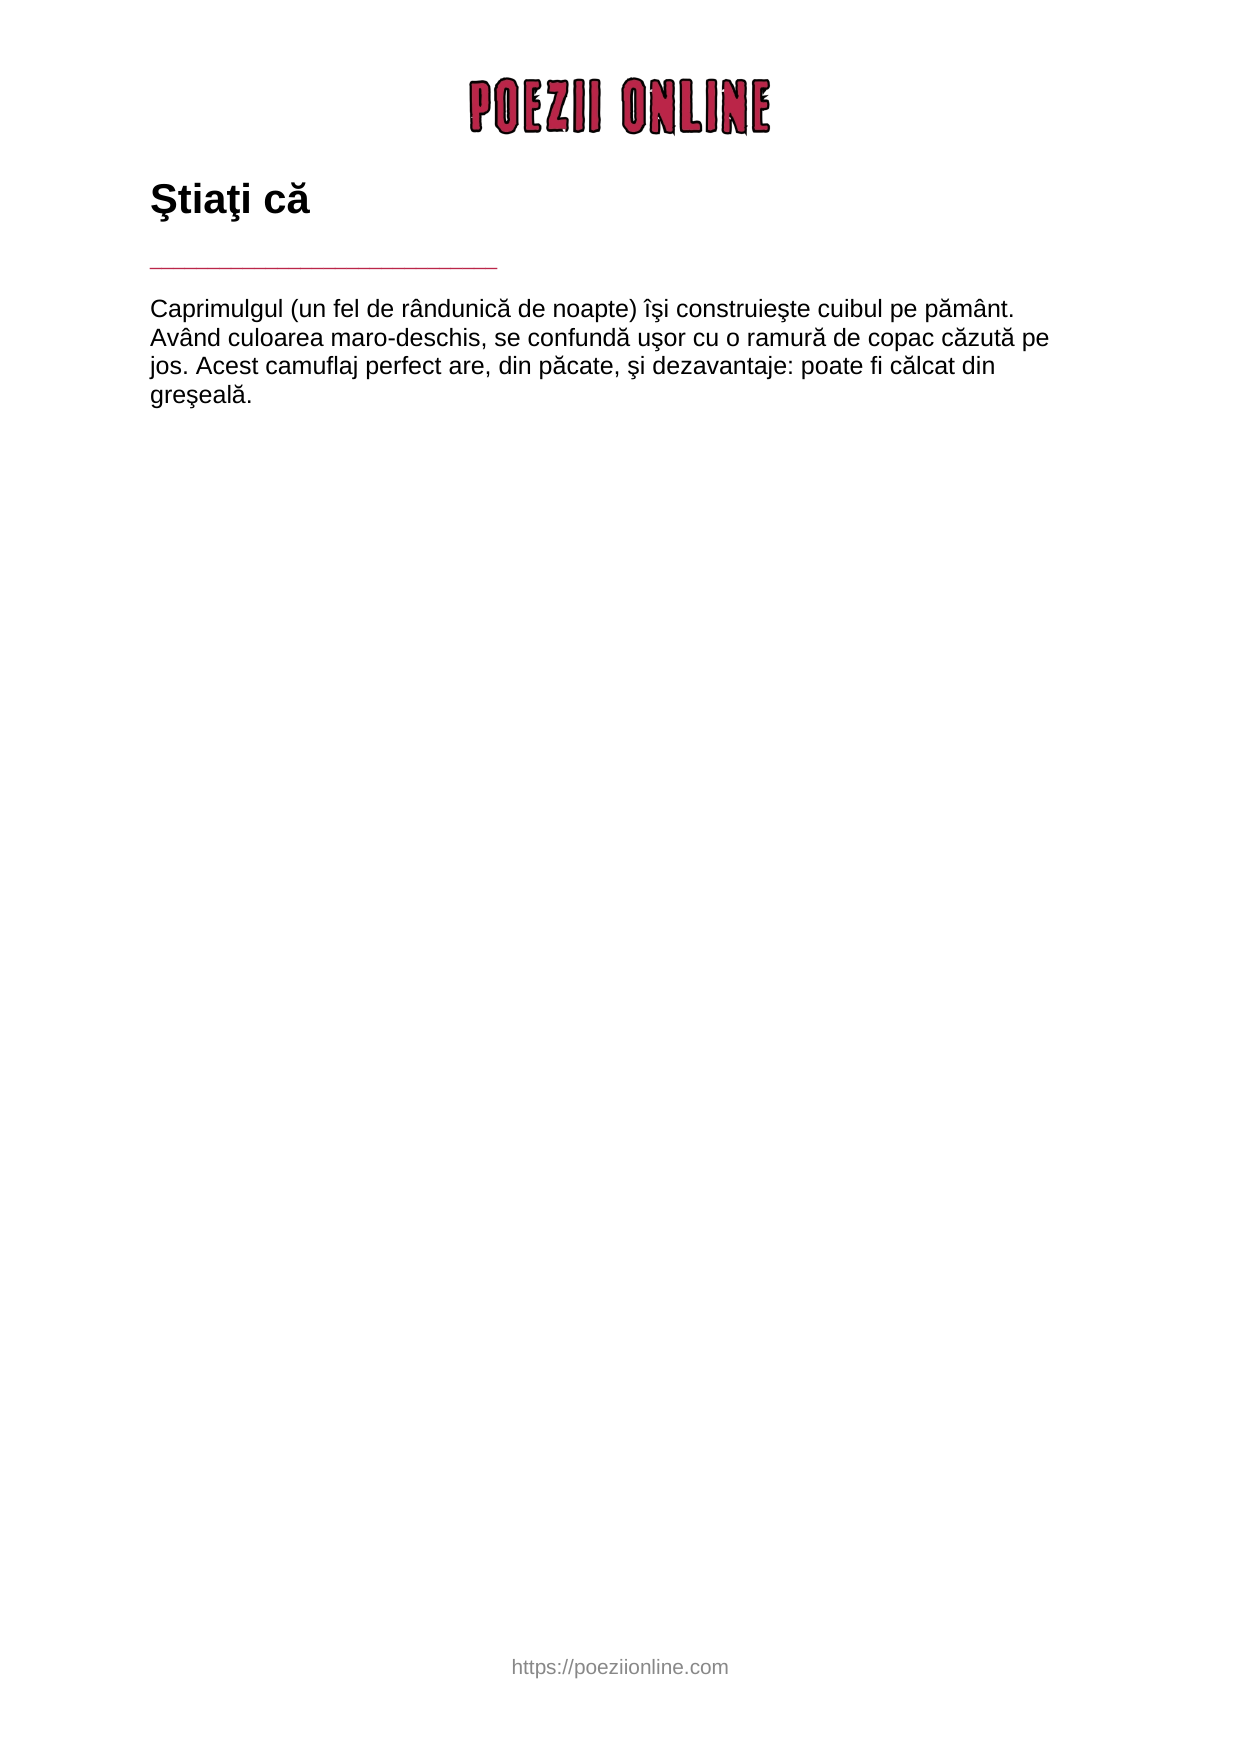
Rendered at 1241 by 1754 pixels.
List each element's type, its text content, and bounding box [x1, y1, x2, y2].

text Ştiaţi că [150, 174, 1090, 222]
picture [463, 74, 777, 138]
text Caprimulgul (un fel de rândunică de noapte) îşi construieşte cuibul pe pământ. Având culoarea maro-deschis, se confundă uşor cu o ramură de copac căzută pe jos. Acest camuflaj perfect are, din păcate, şi dezavantaje: poate fi călcat din greşeală. [150, 294, 1090, 409]
text ______________________________ [150, 246, 1090, 270]
